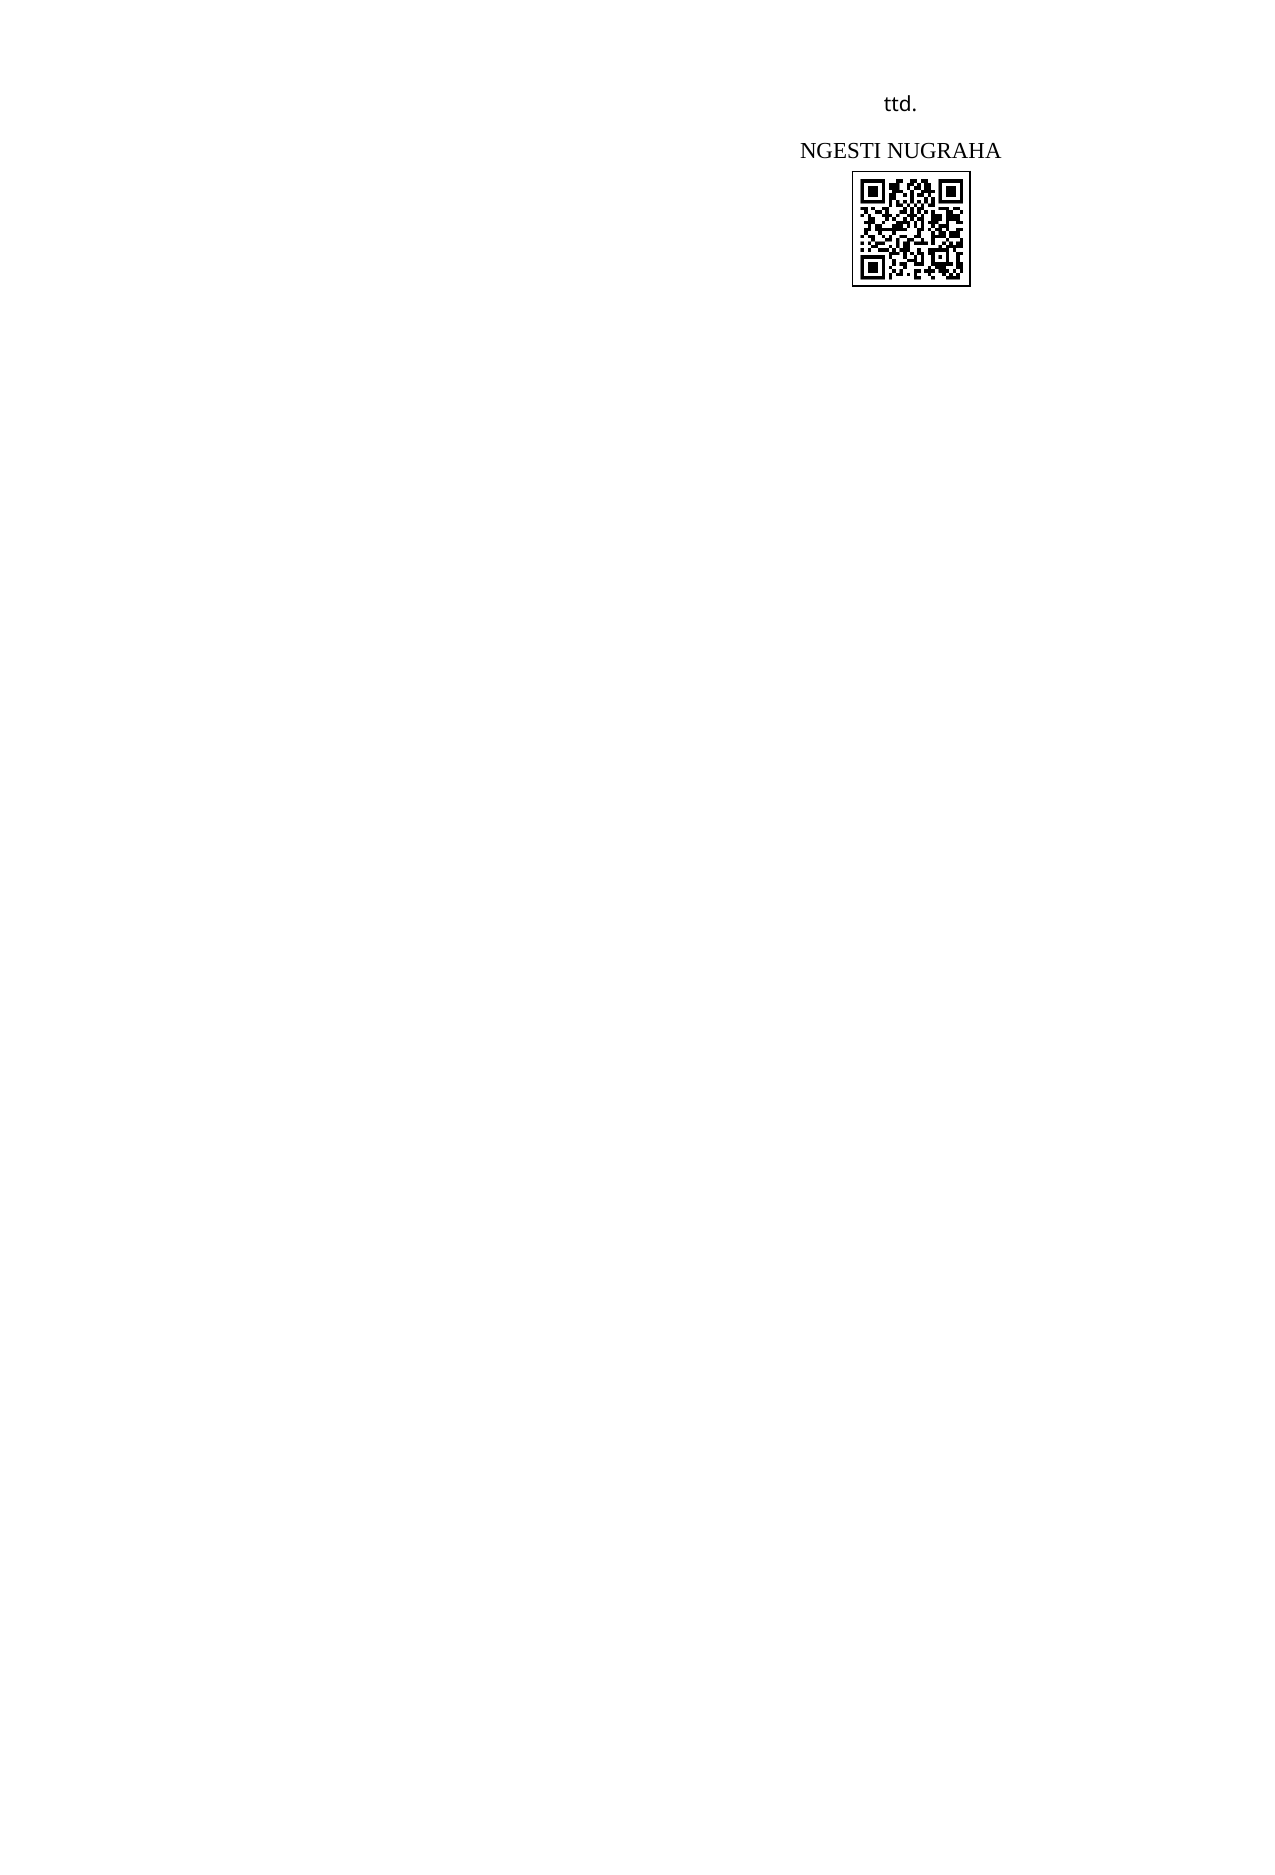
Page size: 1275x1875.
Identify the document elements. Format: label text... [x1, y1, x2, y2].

list NGESTI NUGRAHA [750, 137, 1125, 163]
picture [853, 172, 969, 285]
text ttd. [675, 89, 1125, 117]
